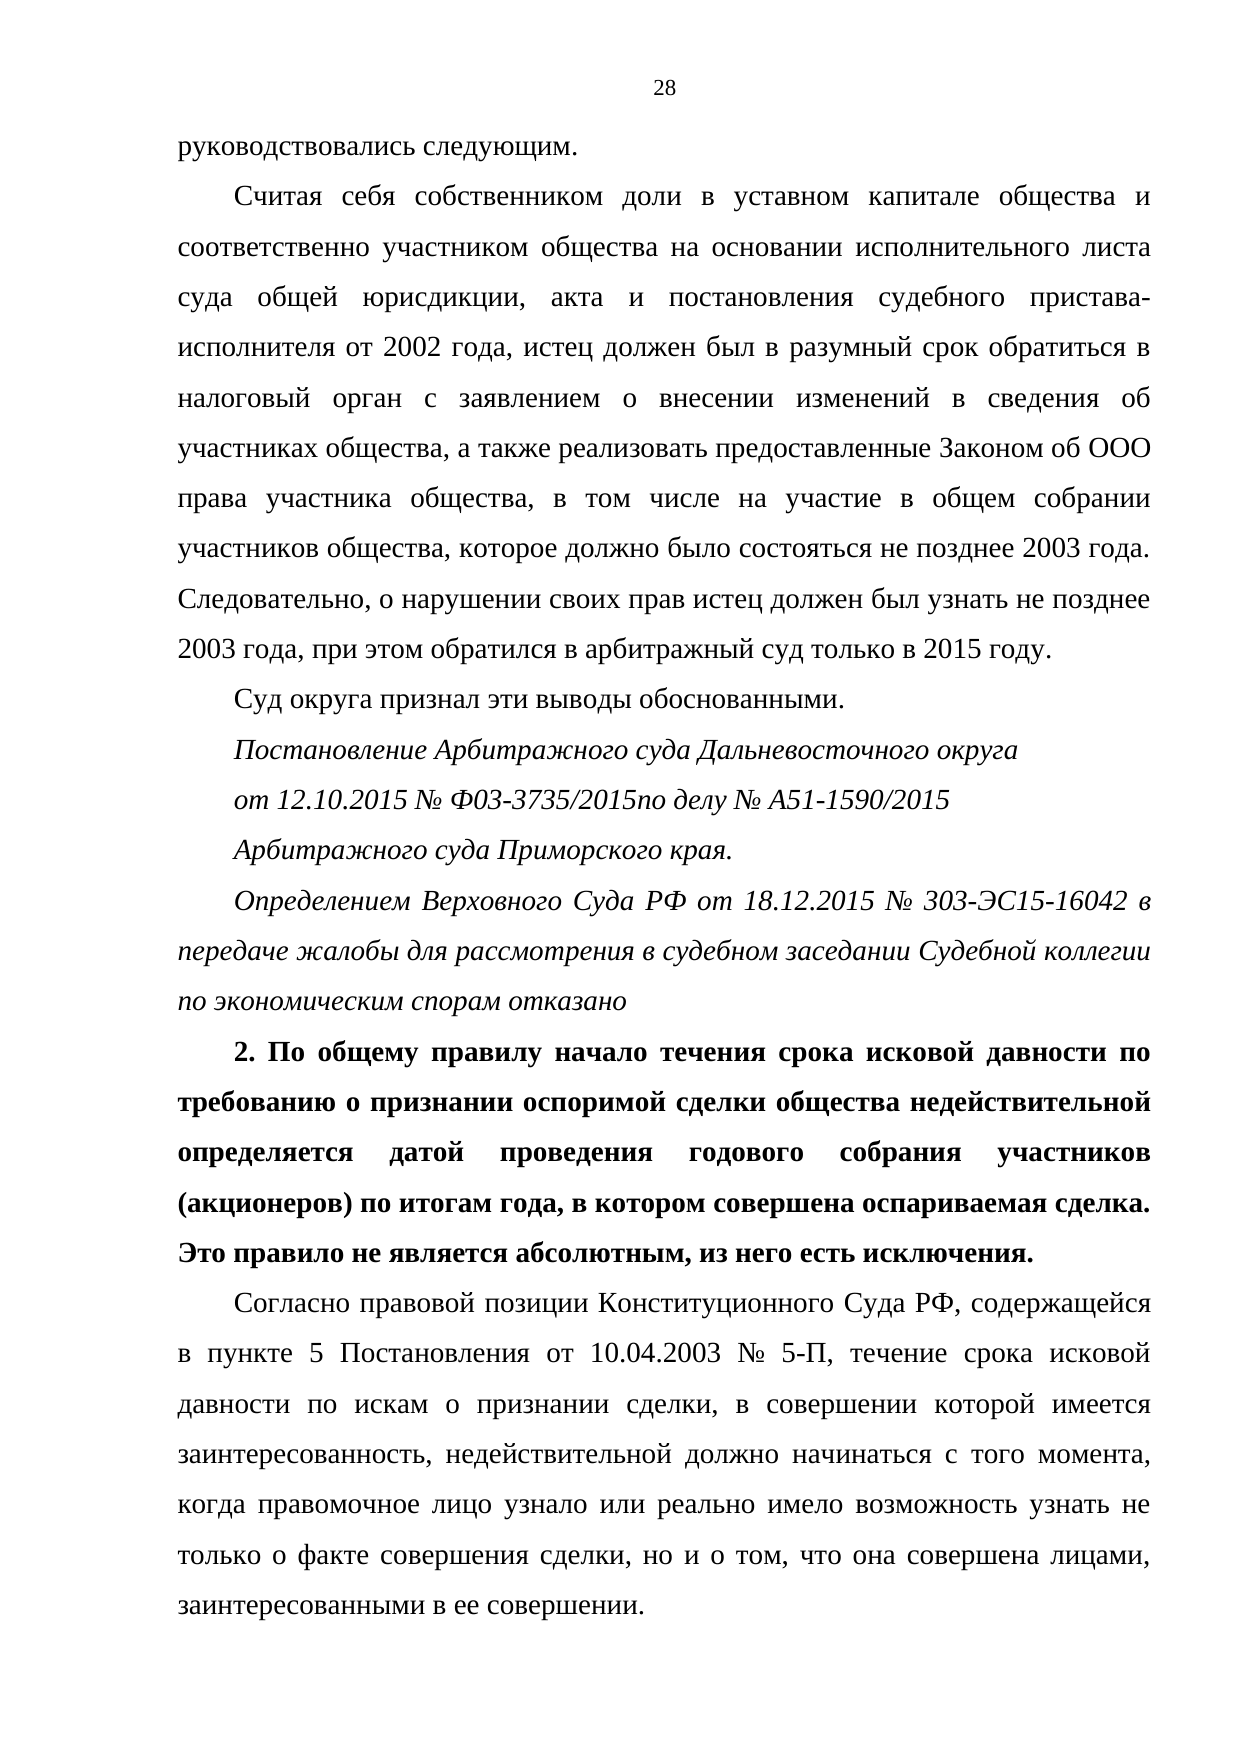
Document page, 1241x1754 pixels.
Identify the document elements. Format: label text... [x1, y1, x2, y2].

text 2. По общему правилу начало течения срока исковой давности по требованию о признании оспоримой сделки общества недействительной определяется датой проведения годового собрания участников (акционеров) по итогам года, в котором совершена оспариваемая сделка. Это правило не является абсолютным, из него есть исключения. [177, 1034, 1152, 1268]
text Постановление Арбитражного суда Дальневосточного округа [177, 732, 1152, 765]
text Определением Верховного Суда РФ от 18.12.2015 № 303-ЭС15-16042 в передаче жалобы для рассмотрения в судебном заседании Судебной коллегии по экономическим спорам отказано [177, 883, 1152, 1017]
text Арбитражного суда Приморского края. [177, 832, 1152, 866]
text Суд округа признал эти выводы обоснованными. [177, 682, 1152, 715]
text Согласно правовой позиции Конституционного Суда РФ, содержащейся в пункте 5 Постановления от 10.04.2003 № 5-П, течение срока исковой давности по искам о признании сделки, в совершении которой имеется заинтересованность, недействительной должно начинаться с того момента, когда правомочное лицо узнало или реально имело возможность узнать не только о факте совершения сделки, но и о том, что она совершена лицами, заинтересованными в ее совершении. [177, 1285, 1152, 1621]
text Считая себя собственником доли в уставном капитале общества и соответственно участником общества на основании исполнительного листа суда общей юрисдикции, акта и постановления судебного пристава-исполнителя от 2002 года, истец должен был в разумный срок обратиться в налоговый орган с заявлением о внесении изменений в сведения об участниках общества, а также реализовать предоставленные Законом об ООО права участника общества, в том числе на участие в общем собрании участников общества, которое должно было состояться не позднее 2003 года. Следовательно, о нарушении своих прав истец должен был узнать не позднее 2003 года, при этом обратился в арбитражный суд только в 2015 году. [177, 178, 1152, 665]
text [177, 128, 1152, 162]
text от 12.10.2015 № Ф03-3735/2015по делу № А51-1590/2015 [177, 782, 1152, 816]
